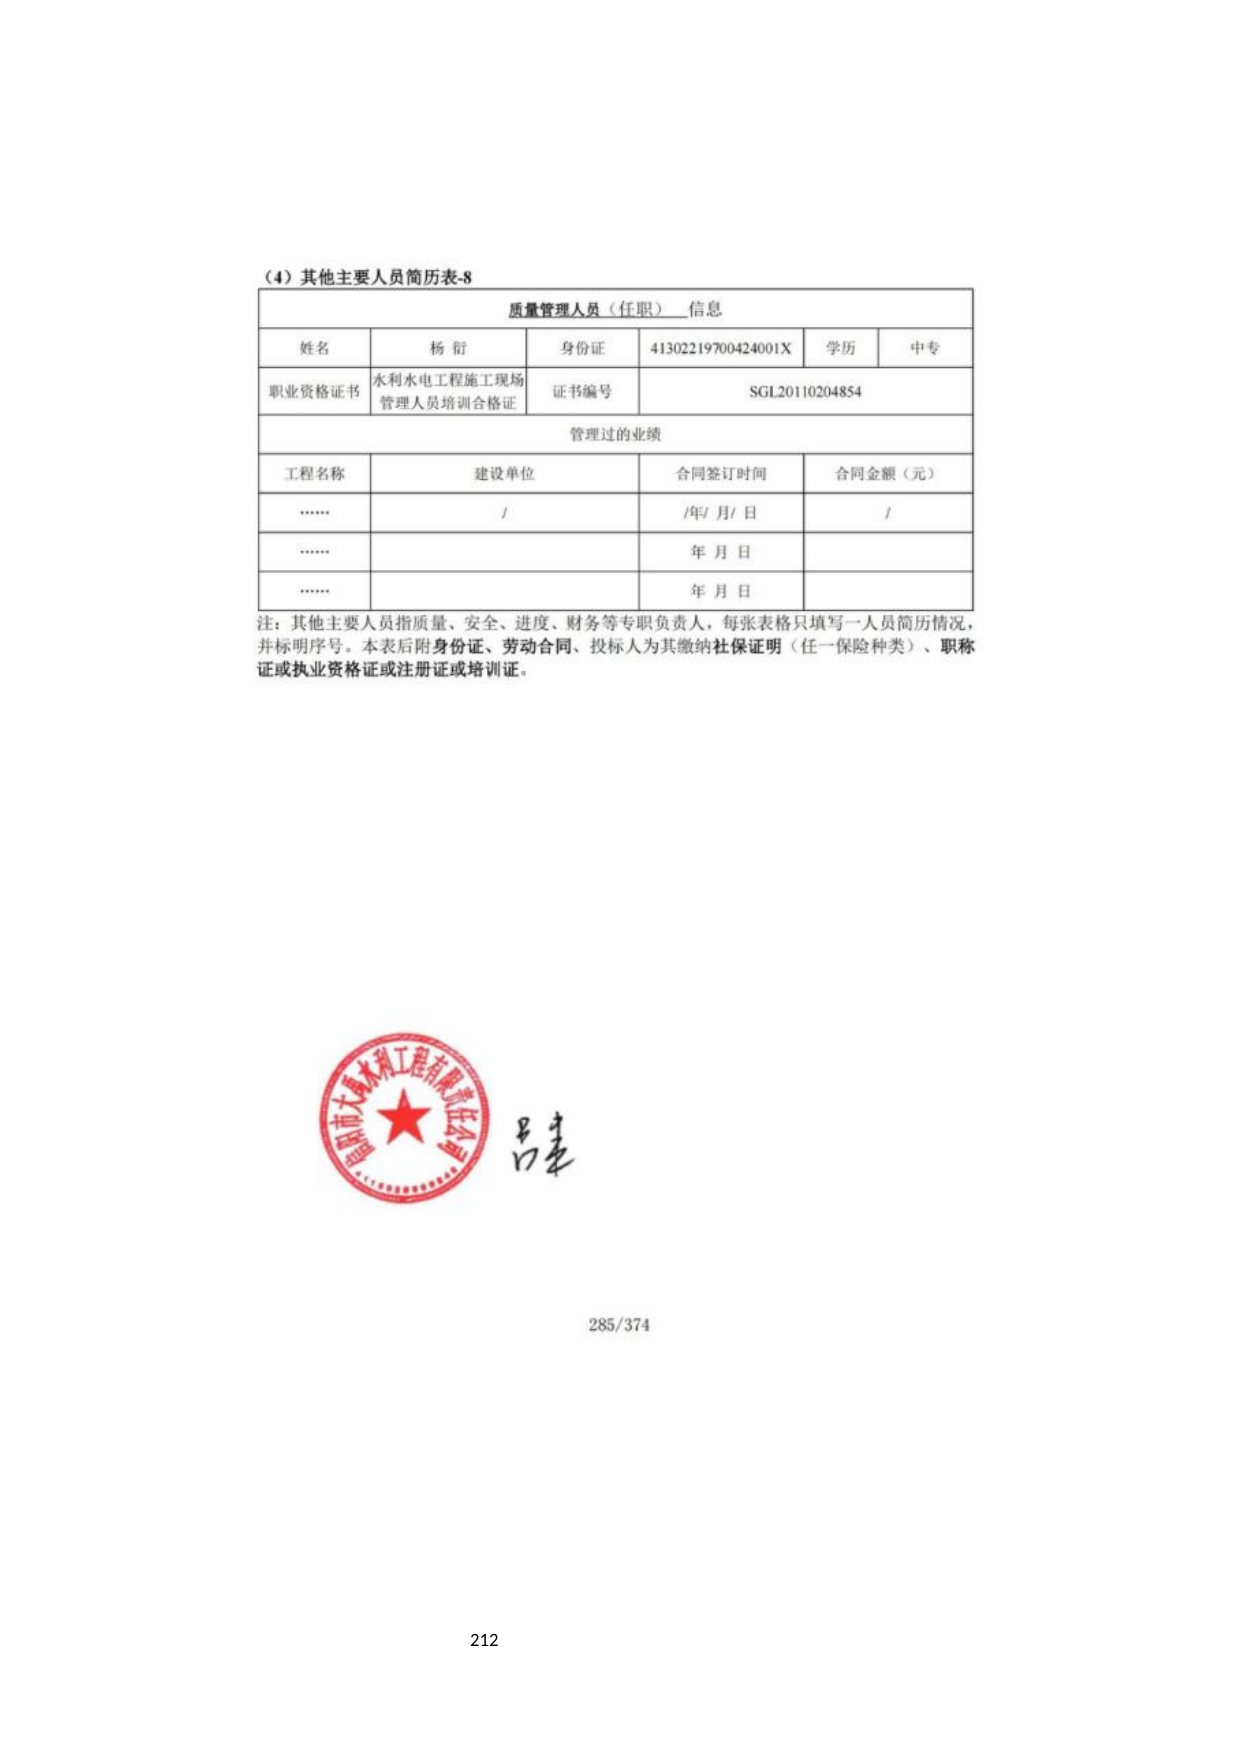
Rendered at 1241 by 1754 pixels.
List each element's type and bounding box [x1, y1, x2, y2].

picture [187, 162, 1053, 1385]
